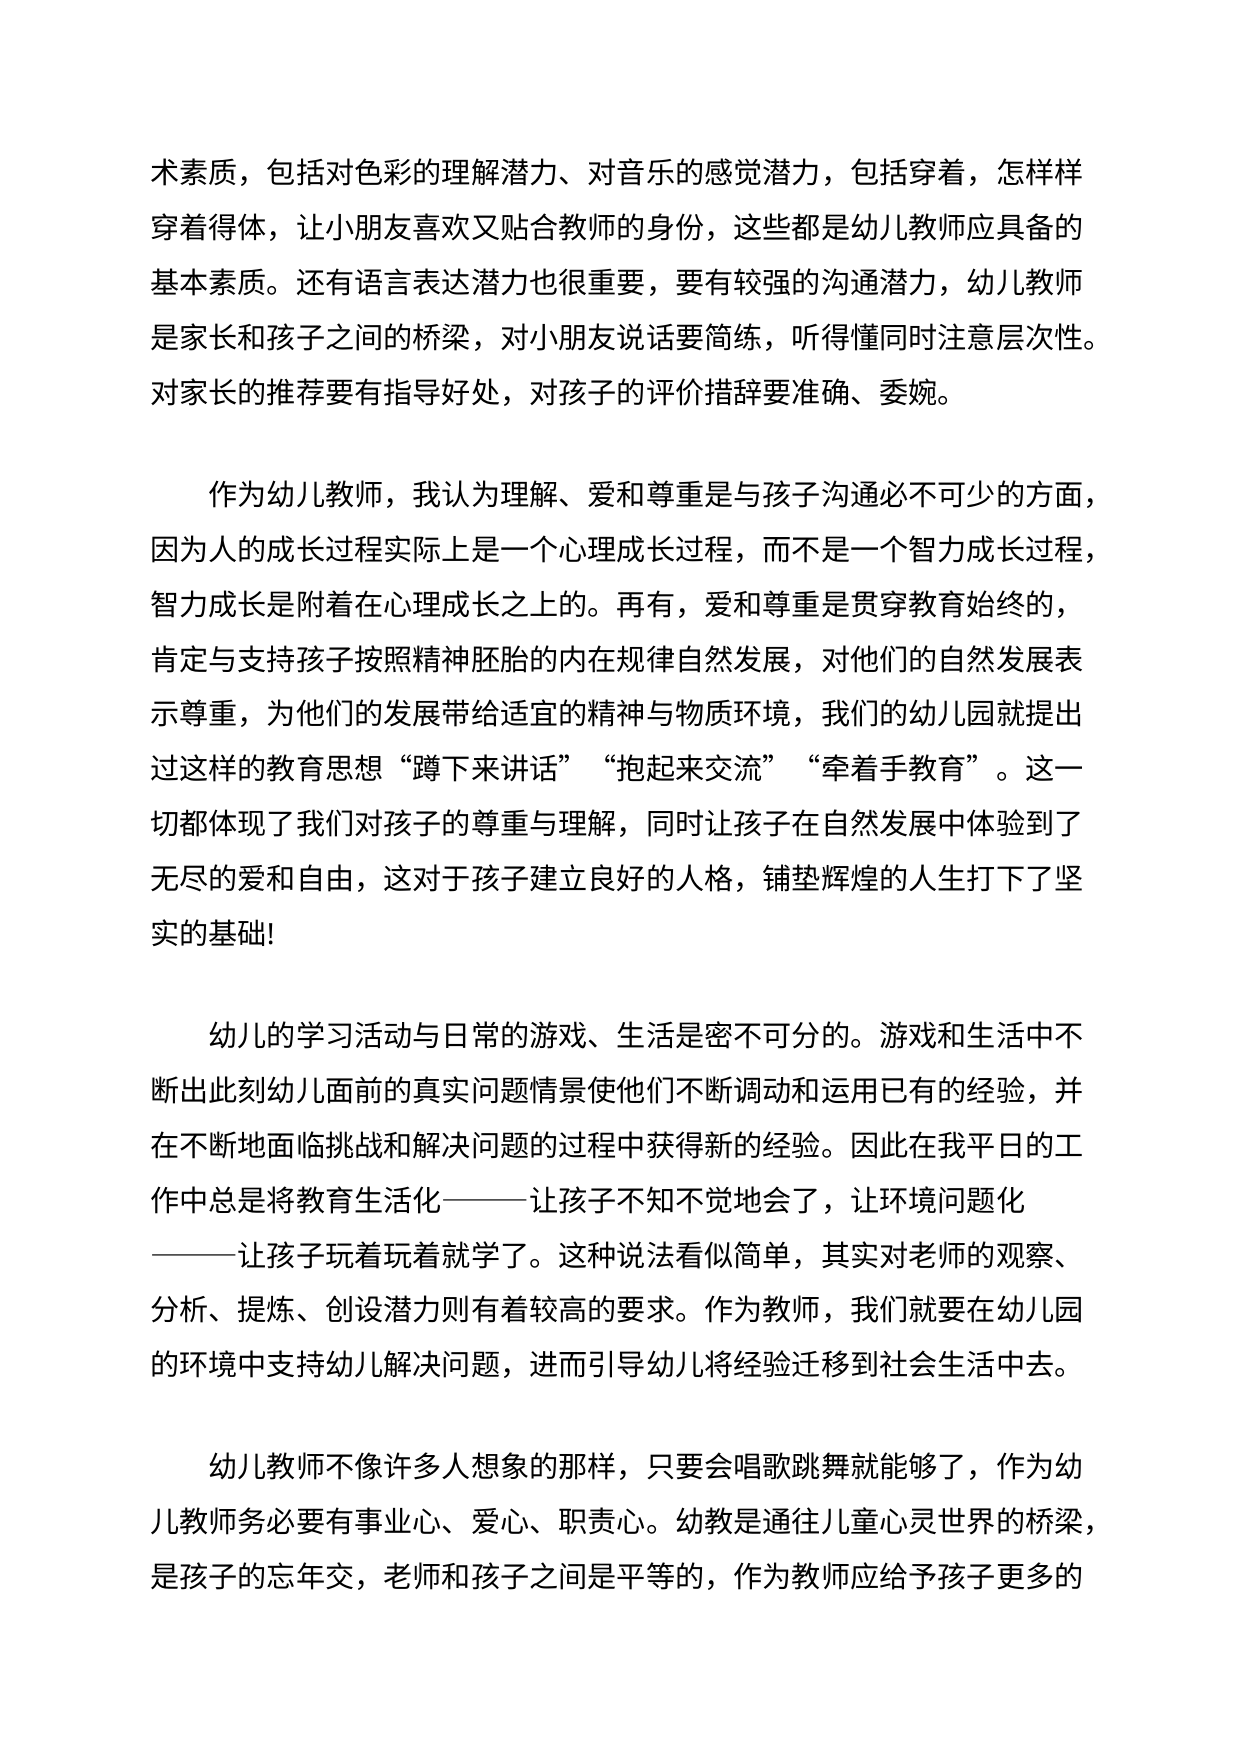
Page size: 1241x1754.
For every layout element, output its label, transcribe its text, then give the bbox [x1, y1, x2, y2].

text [150, 1444, 1090, 1596]
text 幼儿的学习活动与日常的游戏、生活是密不可分的。游戏和生活中不断出此刻幼儿面前的真实问题情景使他们不断调动和运用已有的经验，并在不断地面临挑战和解决问题的过程中获得新的经验。因此在我平日的工作中总是将教育生活化———让孩子不知不觉地会了，让环境问题化———让孩子玩着玩着就学了。这种说法看似简单，其实对老师的观察、分析、提炼、创设潜力则有着较高的要求。作为教师，我们就要在幼儿园的环境中支持幼儿解决问题，进而引导幼儿将经验迁移到社会生活中去。 [150, 1012, 1090, 1384]
text 作为幼儿教师，我认为理解、爱和尊重是与孩子沟通必不可少的方面，因为人的成长过程实际上是一个心理成长过程，而不是一个智力成长过程，智力成长是附着在心理成长之上的。再有，爱和尊重是贯穿教育始终的，肯定与支持孩子按照精神胚胎的内在规律自然发展，对他们的自然发展表示尊重，为他们的发展带给适宜的精神与物质环境，我们的幼儿园就提出过这样的教育思想“蹲下来讲话”“抱起来交流”“牵着手教育”。这一切都体现了我们对孩子的尊重与理解，同时让孩子在自然发展中体验到了无尽的爱和自由，这对于孩子建立良好的人格，铺垫辉煌的人生打下了坚实的基础! [150, 471, 1090, 953]
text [150, 150, 1090, 412]
